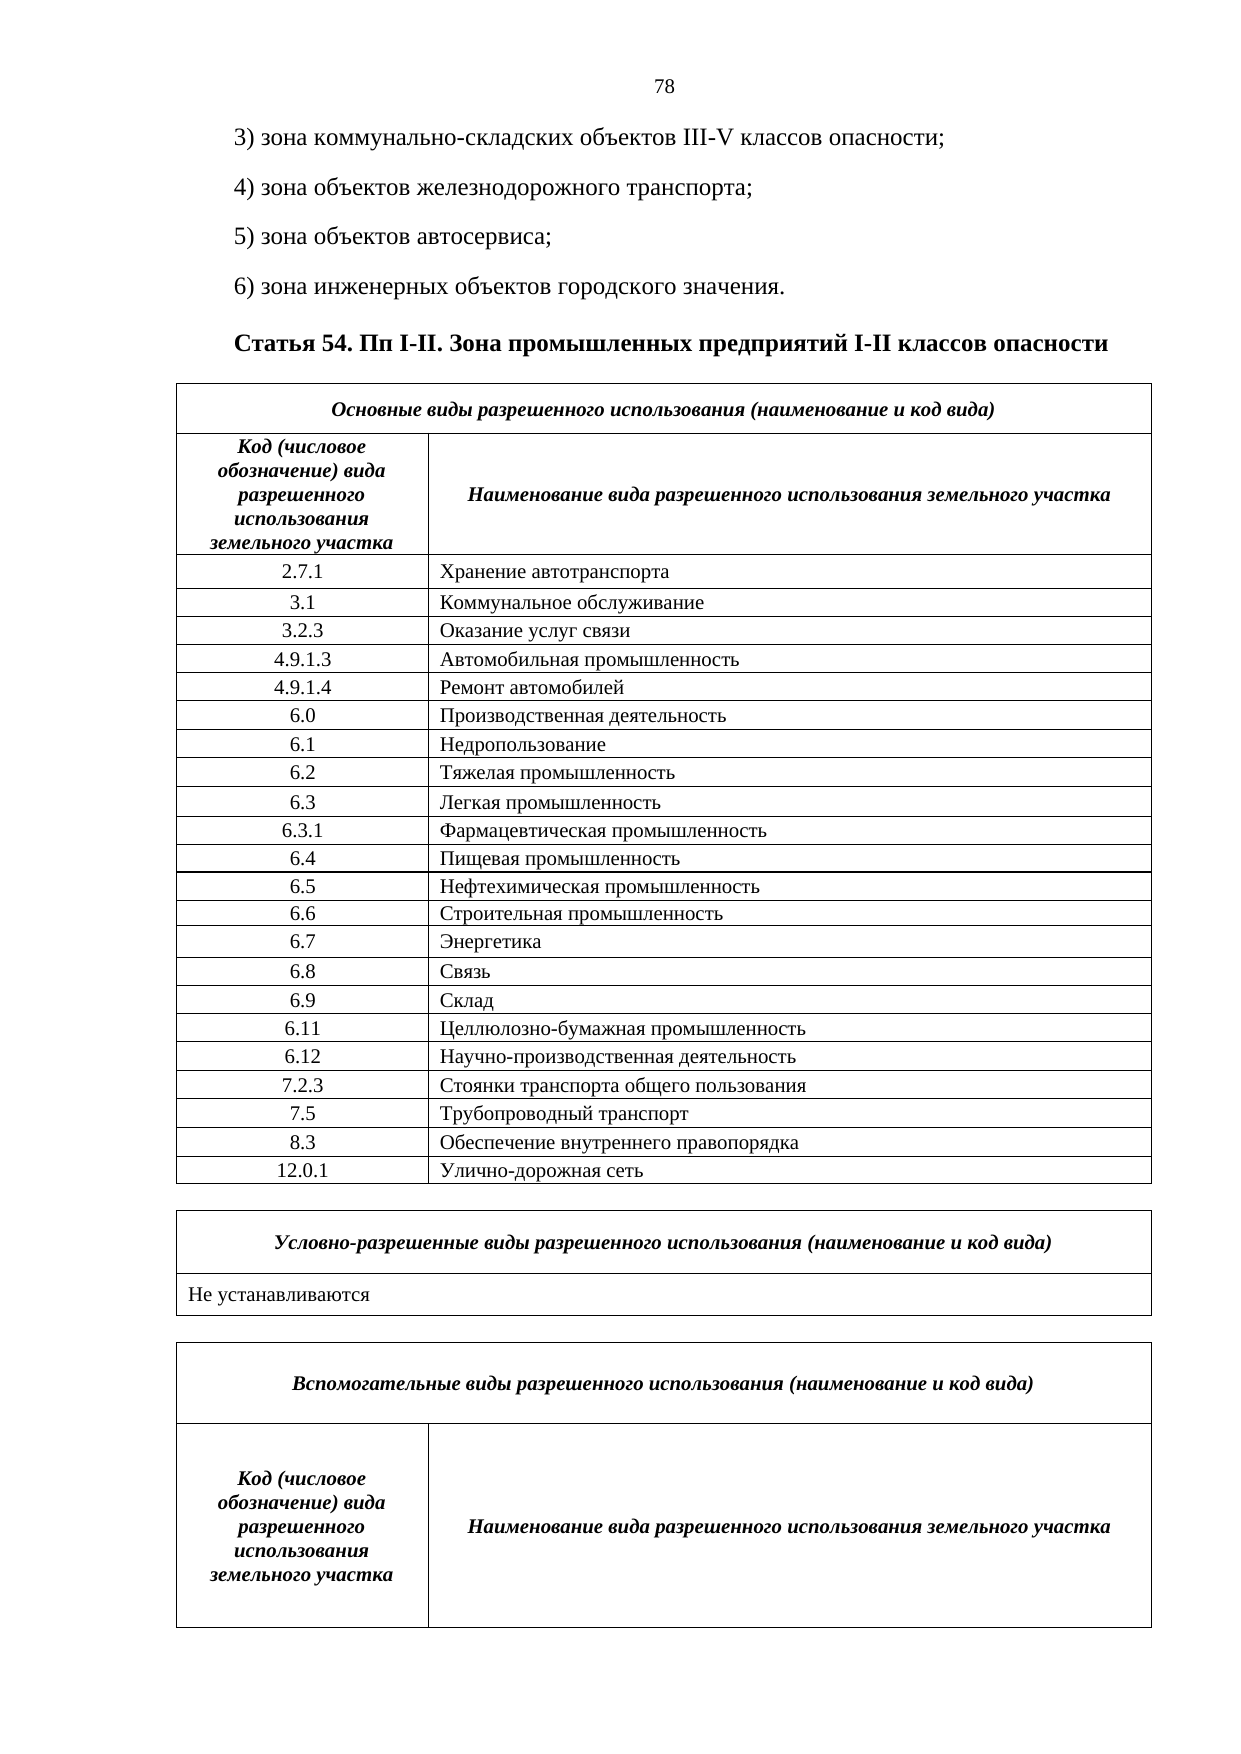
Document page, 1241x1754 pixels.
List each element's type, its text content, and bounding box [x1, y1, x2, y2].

table_cell Не устанавливаются [177, 1274, 1151, 1315]
table_cell Легкая промышленность [429, 787, 1151, 816]
text 5) зона объектов автосервиса; [177, 221, 1152, 250]
table_header Основные виды разрешенного использования (наименование и код вида) [177, 384, 1151, 433]
table_cell Фармацевтическая промышленность [429, 817, 1151, 844]
table_cell 6.12 [177, 1042, 428, 1070]
table_cell 6.9 [177, 986, 428, 1013]
table_cell Недропользование [429, 730, 1151, 757]
table_cell 6.3 [177, 787, 428, 816]
table_cell Стоянки транспорта общего пользования [429, 1071, 1151, 1098]
table_cell Тяжелая промышленность [429, 758, 1151, 786]
table_cell 6.1 [177, 730, 428, 757]
text 6) зона инженерных объектов городского значения. [177, 271, 1152, 299]
text 4) зона объектов железнодорожного транспорта; [177, 172, 1152, 200]
table_cell 4.9.1.3 [177, 645, 428, 672]
table_cell Связь [429, 958, 1151, 985]
table_cell 2.7.1 [177, 555, 428, 588]
table_cell Оказание услуг связи [429, 617, 1151, 644]
table_cell Код (числовое обозначение) вида разрешенного использования земельного участка [177, 1424, 428, 1627]
table_cell 6.8 [177, 958, 428, 985]
table_cell 6.5 [177, 873, 428, 900]
table_cell 8.3 [177, 1128, 428, 1156]
title Статья 54. Пп I-II. Зона промышленных предприятий I-II классов опасности [177, 328, 1152, 357]
table_cell Трубопроводный транспорт [429, 1099, 1151, 1127]
table_cell 6.0 [177, 701, 428, 729]
table_cell 6.11 [177, 1014, 428, 1041]
table_cell Автомобильная промышленность [429, 645, 1151, 672]
table_cell Производственная деятельность [429, 701, 1151, 729]
table_header Условно-разрешенные виды разрешенного использования (наименование и код вида) [177, 1211, 1151, 1272]
table_cell 6.3.1 [177, 817, 428, 844]
table_cell Коммунальное обслуживание [429, 589, 1151, 616]
table_cell 6.7 [177, 926, 428, 957]
table_cell Наименование вида разрешенного использования земельного участка [429, 434, 1151, 554]
table_cell 6.6 [177, 901, 428, 925]
table_cell 6.4 [177, 845, 428, 871]
table_cell Хранение автотранспорта [429, 555, 1151, 588]
table_cell Нефтехимическая промышленность [429, 873, 1151, 900]
table_cell 7.2.3 [177, 1071, 428, 1098]
table_cell 7.5 [177, 1099, 428, 1127]
table_cell Пищевая промышленность [429, 845, 1151, 871]
table_cell 3.1 [177, 589, 428, 616]
table_cell Энергетика [429, 926, 1151, 957]
table_cell Улично-дорожная сеть [429, 1157, 1151, 1183]
table_cell 12.0.1 [177, 1157, 428, 1183]
table_cell Строительная промышленность [429, 901, 1151, 925]
table_cell Научно-производственная деятельность [429, 1042, 1151, 1070]
table_cell Обеспечение внутреннего правопорядка [429, 1128, 1151, 1156]
table_cell 6.2 [177, 758, 428, 786]
table_cell Наименование вида разрешенного использования земельного участка [429, 1424, 1151, 1627]
table_cell 3.2.3 [177, 617, 428, 644]
text 3) зона коммунально-складских объектов III-V классов опасности; [177, 122, 1152, 151]
table_cell 4.9.1.4 [177, 673, 428, 700]
table_cell Целлюлозно-бумажная промышленность [429, 1014, 1151, 1041]
table_cell Код (числовое обозначение) вида разрешенного использования земельного участка [177, 434, 428, 554]
table_cell Ремонт автомобилей [429, 673, 1151, 700]
table_cell Склад [429, 986, 1151, 1013]
table_header Вспомогательные виды разрешенного использования (наименование и код вида) [177, 1343, 1151, 1423]
